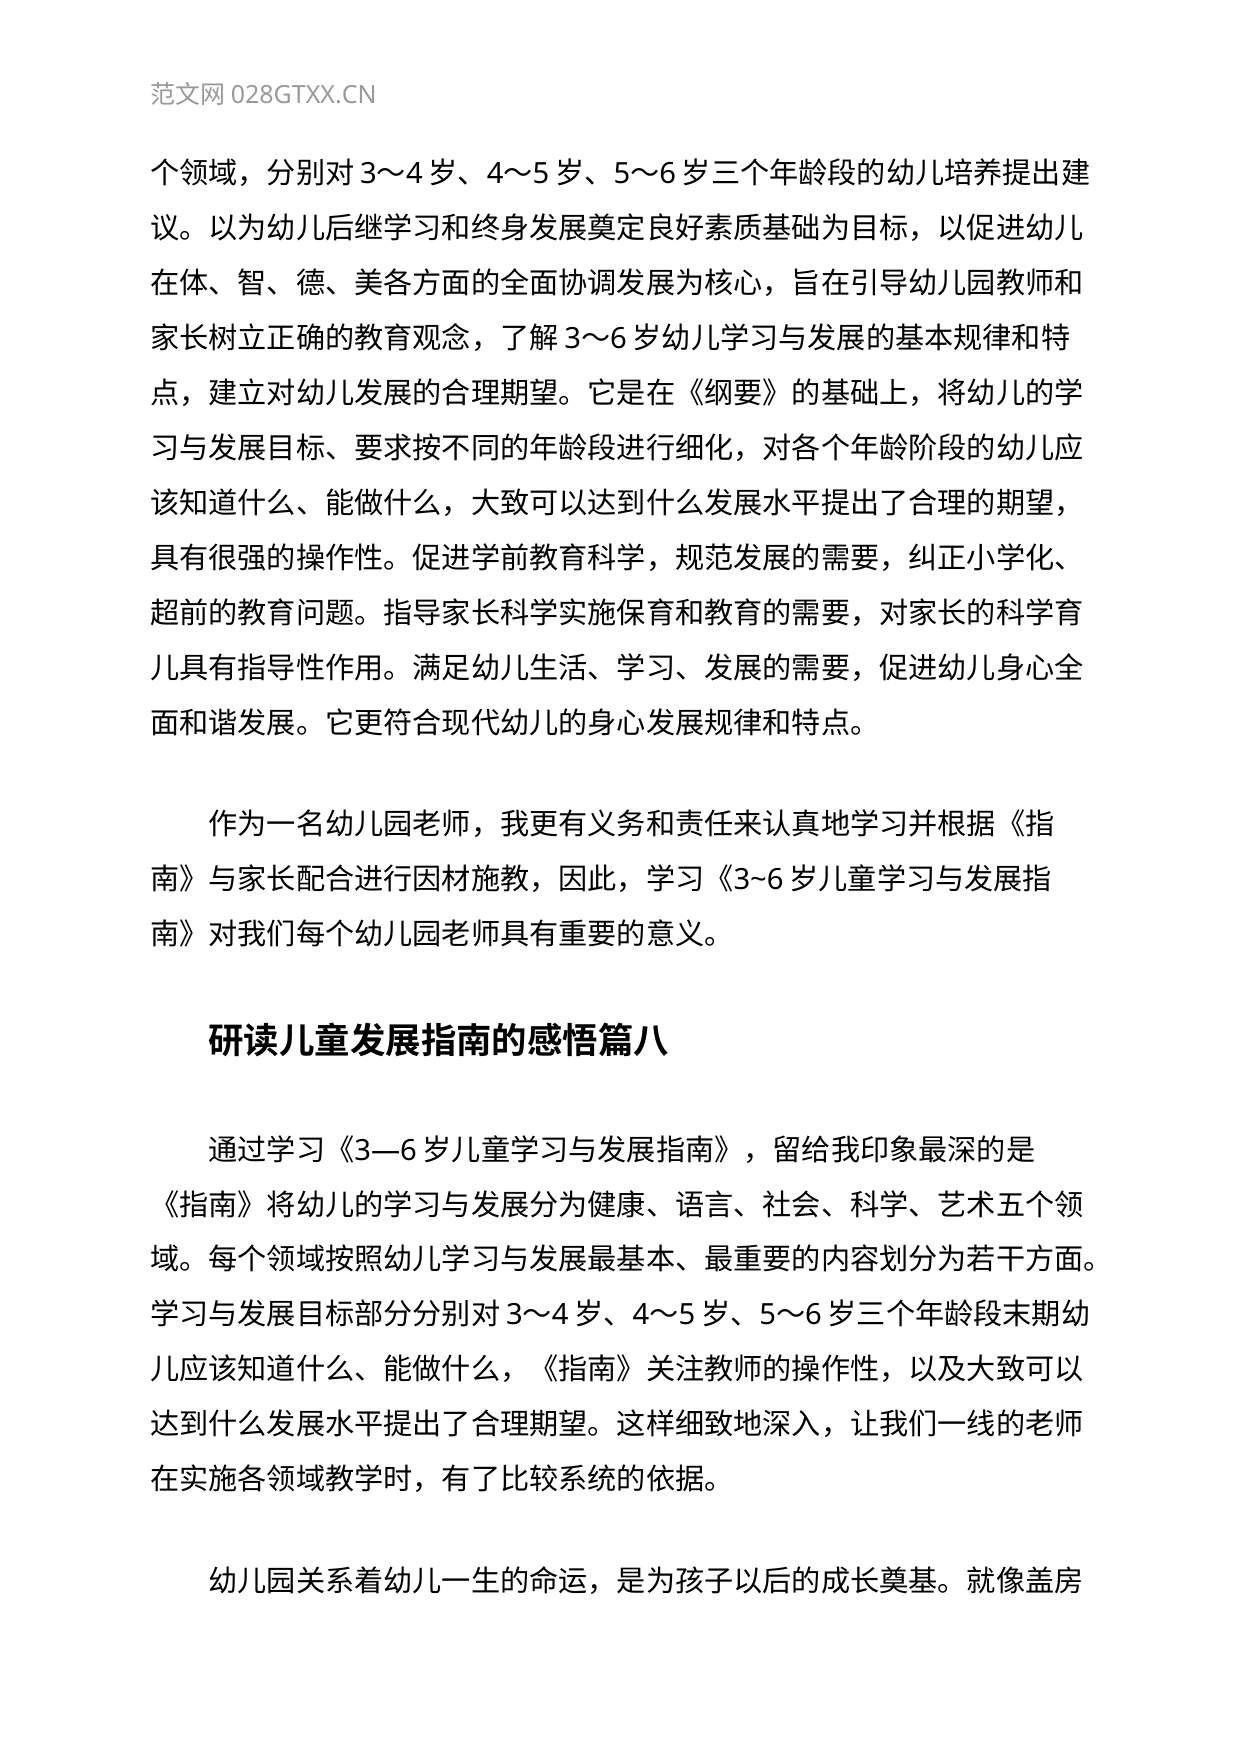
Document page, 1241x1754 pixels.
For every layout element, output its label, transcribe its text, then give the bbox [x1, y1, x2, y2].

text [150, 1557, 1090, 1600]
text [150, 150, 1090, 741]
text 研读儿童发展指南的感悟篇八 [150, 1013, 1090, 1064]
text 作为一名幼儿园老师，我更有义务和责任来认真地学习并根据《指南》与家长配合进行因材施教，因此，学习《3~6岁儿童学习与发展指南》对我们每个幼儿园老师具有重要的意义。 [150, 801, 1090, 953]
text 通过学习《3—6岁儿童学习与发展指南》，留给我印象最深的是《指南》将幼儿的学习与发展分为健康、语言、社会、科学、艺术五个领域。每个领域按照幼儿学习与发展最基本、最重要的内容划分为若干方面。学习与发展目标部分分别对3～4岁、4～5岁、5～6岁三个年龄段末期幼儿应该知道什么、能做什么，《指南》关注教师的操作性，以及大致可以达到什么发展水平提出了合理期望。这样细致地深入，让我们一线的老师在实施各领域教学时，有了比较系统的依据。 [150, 1126, 1090, 1498]
